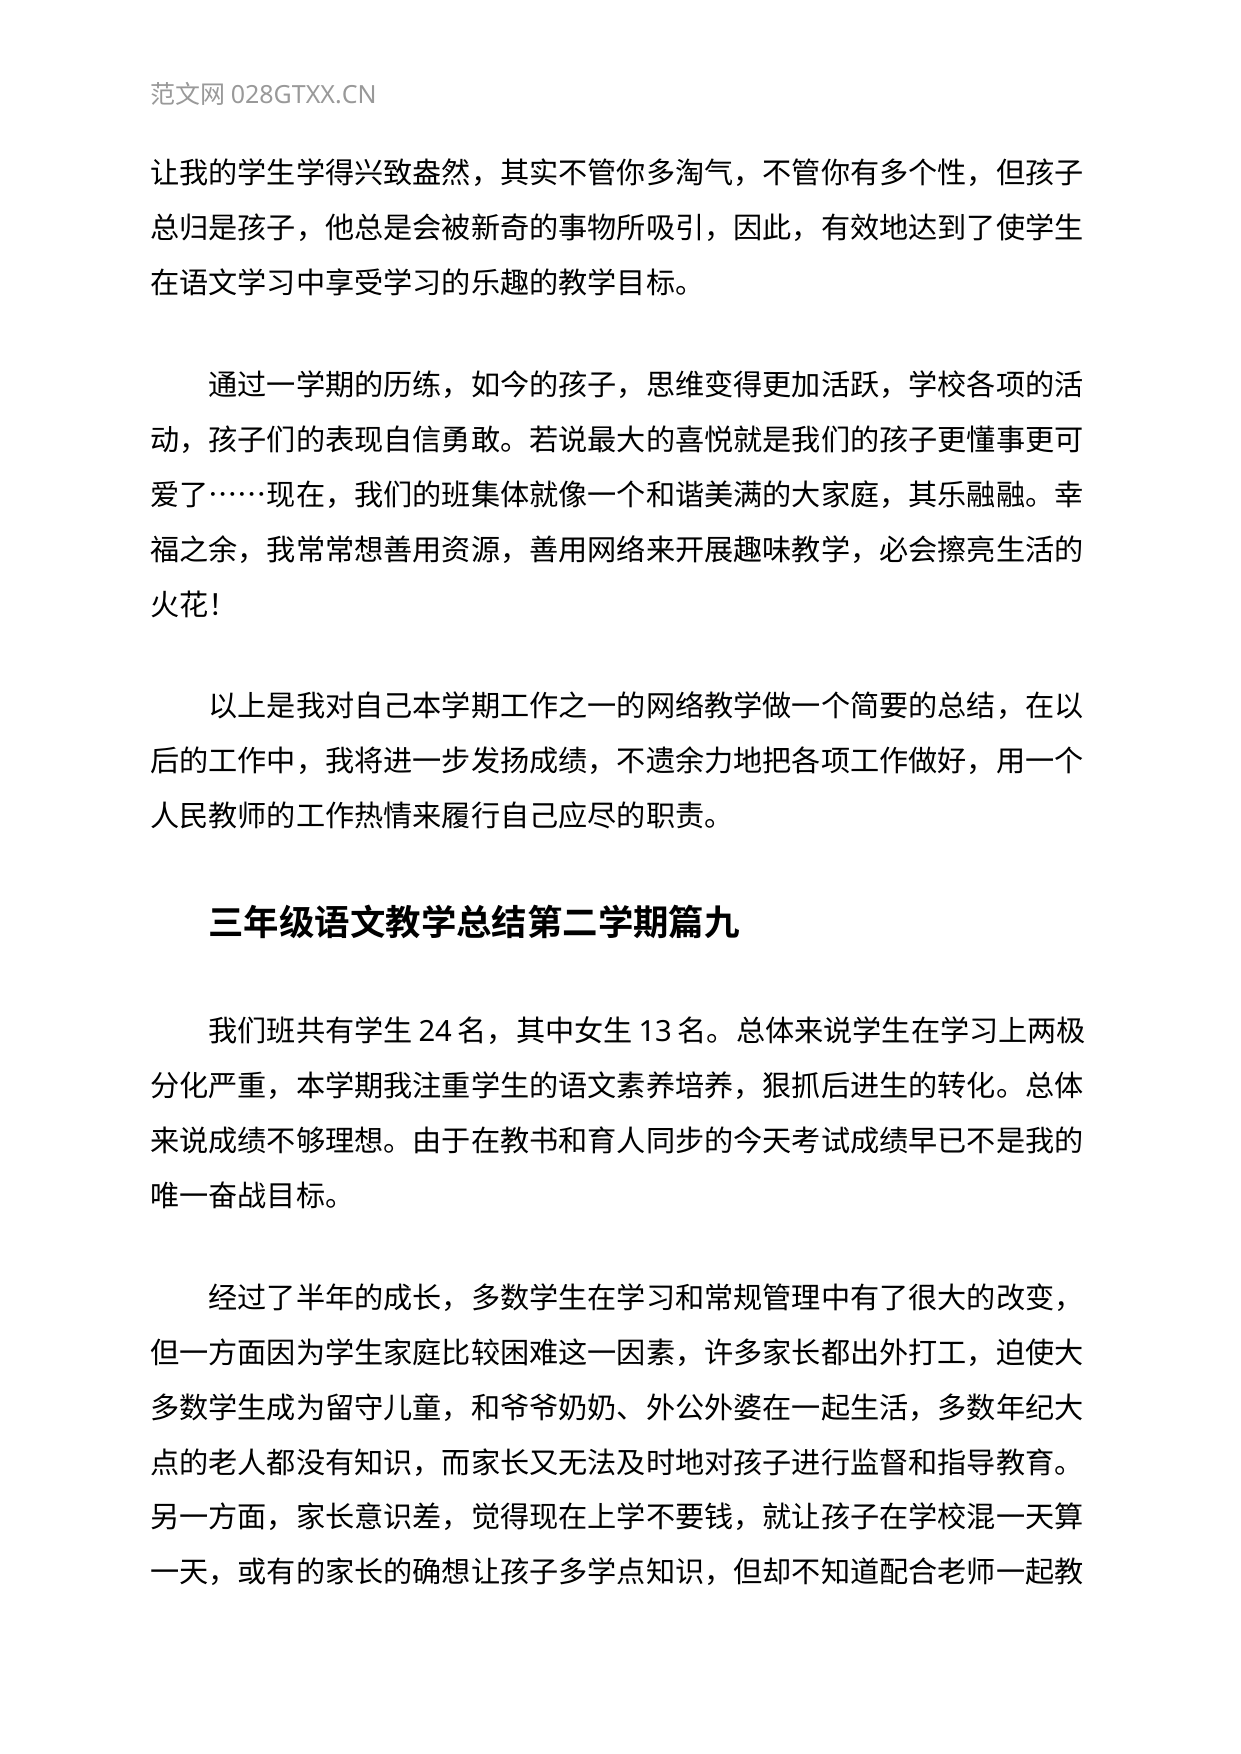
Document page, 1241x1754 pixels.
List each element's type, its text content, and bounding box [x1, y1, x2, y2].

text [150, 1274, 1090, 1591]
text 我们班共有学生24名，其中女生13名。总体来说学生在学习上两极分化严重，本学期我注重学生的语文素养培养，狠抓后进生的转化。总体来说成绩不够理想。由于在教书和育人同步的今天考试成绩早已不是我的唯一奋战目标。 [150, 1008, 1090, 1215]
text 三年级语文教学总结第二学期篇九 [150, 894, 1090, 946]
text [150, 150, 1090, 302]
text 通过一学期的历练，如今的孩子，思维变得更加活跃，学校各项的活动，孩子们的表现自信勇敢。若说最大的喜悦就是我们的孩子更懂事更可爱了……现在，我们的班集体就像一个和谐美满的大家庭，其乐融融。幸福之余，我常常想善用资源，善用网络来开展趣味教学，必会擦亮生活的火花！ [150, 362, 1090, 623]
text 以上是我对自己本学期工作之一的网络教学做一个简要的总结，在以后的工作中，我将进一步发扬成绩，不遗余力地把各项工作做好，用一个人民教师的工作热情来履行自己应尽的职责。 [150, 683, 1090, 835]
